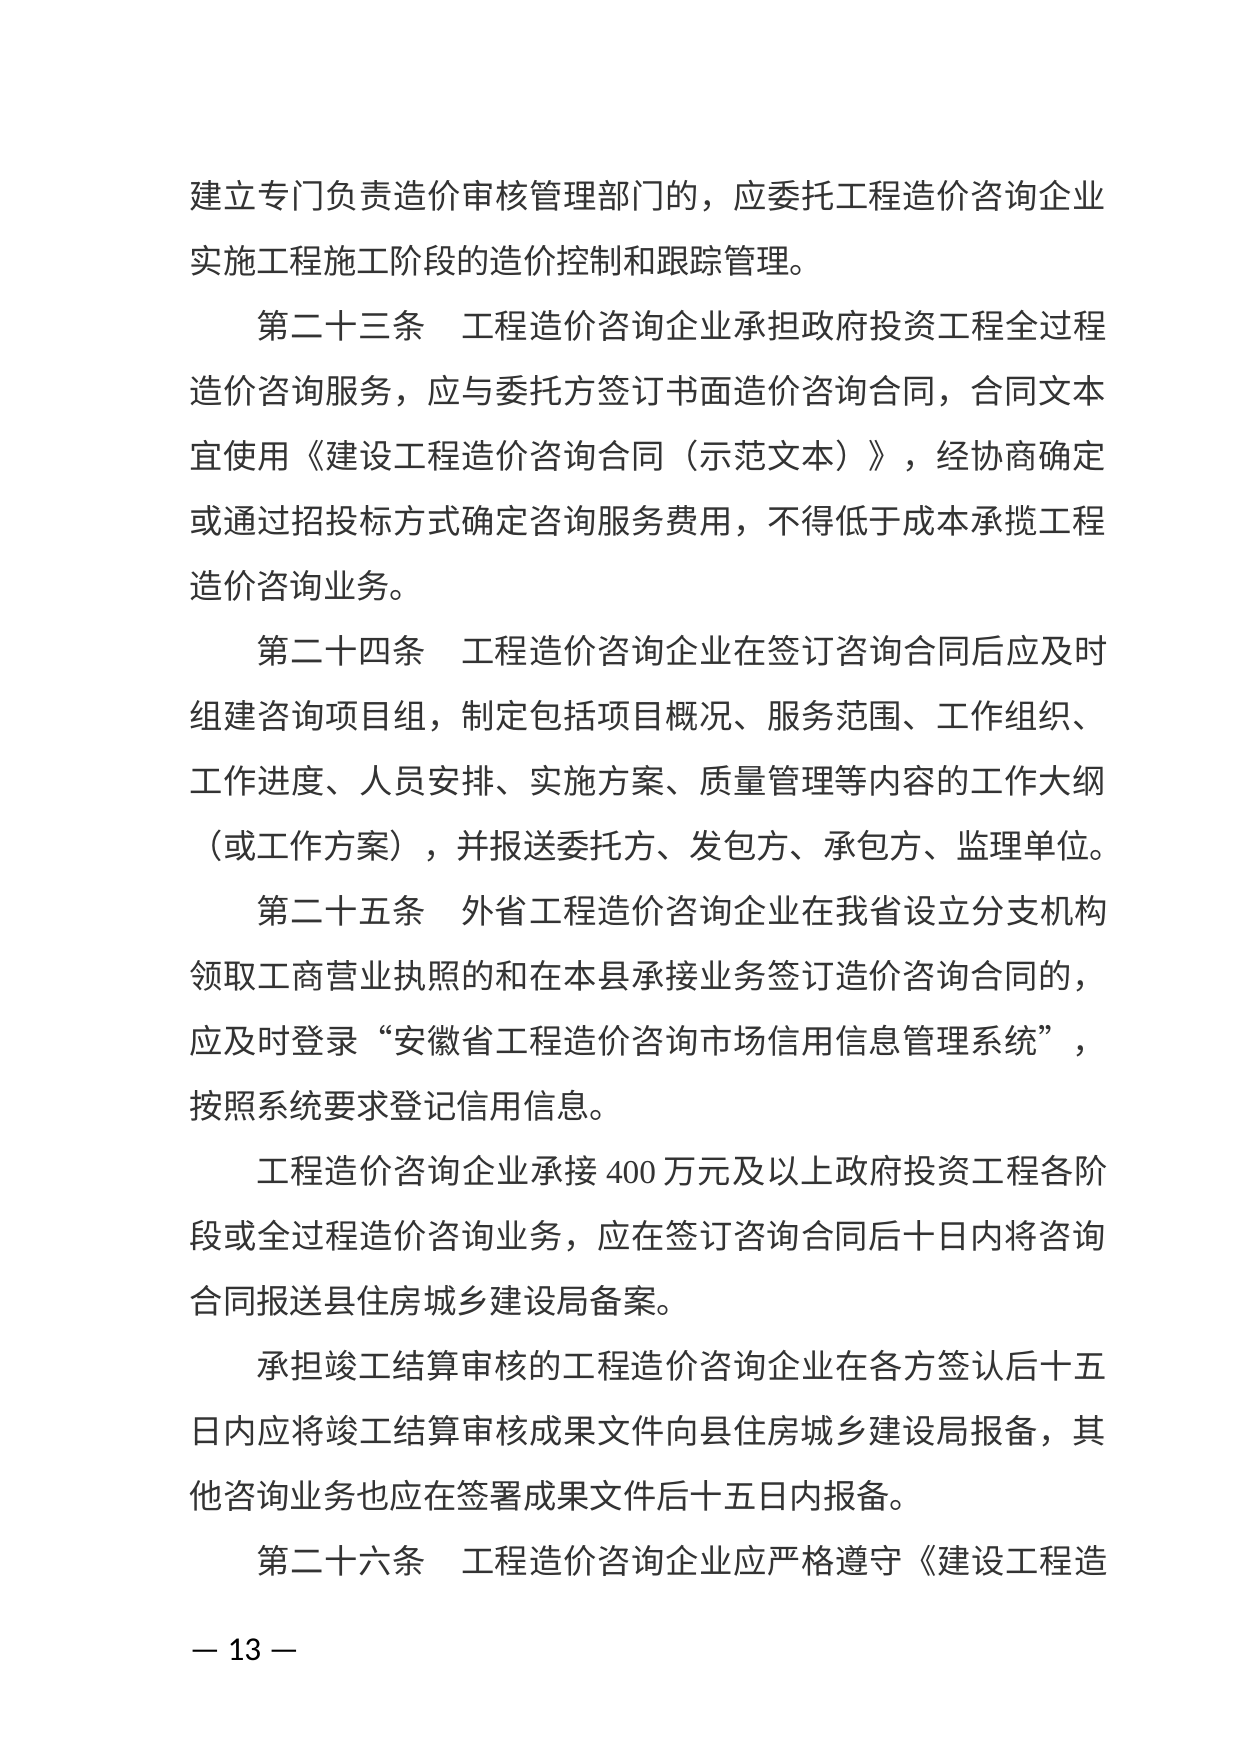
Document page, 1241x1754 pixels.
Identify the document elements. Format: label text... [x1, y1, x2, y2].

text 第二十四条 工程造价咨询企业在签订咨询合同后应及时组建咨询项目组，制定包括项目概况、服务范围、工作组织、工作进度、人员安排、实施方案、质量管理等内容的工作大纲（或工作方案），并报送委托方、发包方、承包方、监理单位。 [189, 617, 1108, 877]
text 承担竣工结算审核的工程造价咨询企业在各方签认后十五日内应将竣工结算审核成果文件向县住房城乡建设局报备，其他咨询业务也应在签署成果文件后十五日内报备。 [189, 1332, 1108, 1527]
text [189, 162, 1108, 292]
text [189, 1527, 1108, 1592]
text 第二十三条 工程造价咨询企业承担政府投资工程全过程造价咨询服务，应与委托方签订书面造价咨询合同，合同文本宜使用《建设工程造价咨询合同（示范文本）》，经协商确定或通过招投标方式确定咨询服务费用，不得低于成本承揽工程造价咨询业务。 [189, 292, 1108, 617]
text 第二十五条 外省工程造价咨询企业在我省设立分支机构领取工商营业执照的和在本县承接业务签订造价咨询合同的，应及时登录“安徽省工程造价咨询市场信用信息管理系统”，按照系统要求登记信用信息。 [189, 877, 1108, 1137]
text 工程造价咨询企业承接400万元及以上政府投资工程各阶段或全过程造价咨询业务，应在签订咨询合同后十日内将咨询合同报送县住房城乡建设局备案。 [189, 1137, 1108, 1332]
